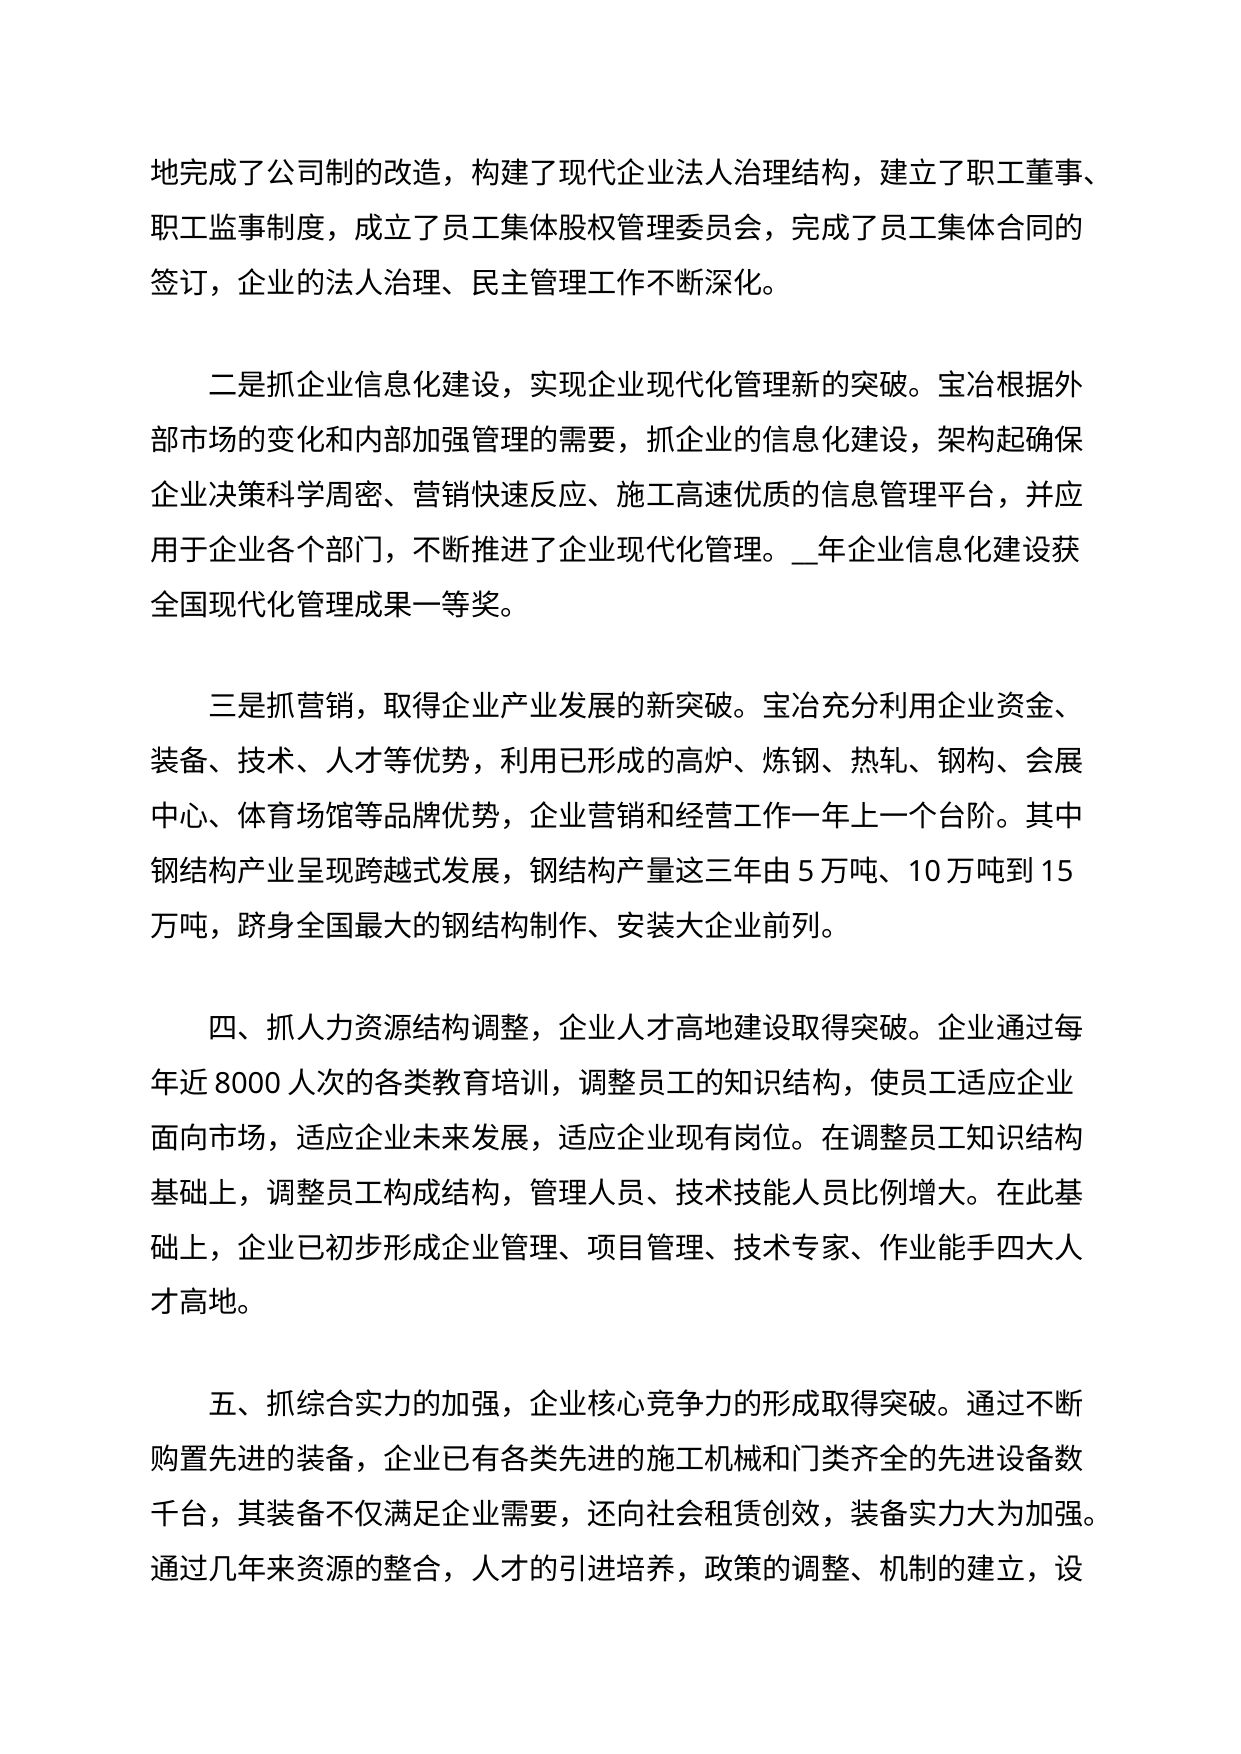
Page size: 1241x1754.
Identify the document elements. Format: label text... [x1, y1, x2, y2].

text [150, 1381, 1090, 1588]
text 四、抓人力资源结构调整，企业人才高地建设取得突破。企业通过每年近8000人次的各类教育培训，调整员工的知识结构，使员工适应企业面向市场，适应企业未来发展，适应企业现有岗位。在调整员工知识结构基础上，调整员工构成结构，管理人员、技术技能人员比例增大。在此基础上，企业已初步形成企业管理、项目管理、技术专家、作业能手四大人才高地。 [150, 1004, 1090, 1321]
text 二是抓企业信息化建设，实现企业现代化管理新的突破。宝冶根据外部市场的变化和内部加强管理的需要，抓企业的信息化建设，架构起确保企业决策科学周密、营销快速反应、施工高速优质的信息管理平台，并应用于企业各个部门，不断推进了企业现代化管理。__年企业信息化建设获全国现代化管理成果一等奖。 [150, 362, 1090, 623]
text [150, 150, 1090, 302]
text 三是抓营销，取得企业产业发展的新突破。宝冶充分利用企业资金、装备、技术、人才等优势，利用已形成的高炉、炼钢、热轧、钢构、会展中心、体育场馆等品牌优势，企业营销和经营工作一年上一个台阶。其中钢结构产业呈现跨越式发展，钢结构产量这三年由5万吨、10万吨到15万吨，跻身全国最大的钢结构制作、安装大企业前列。 [150, 683, 1090, 945]
